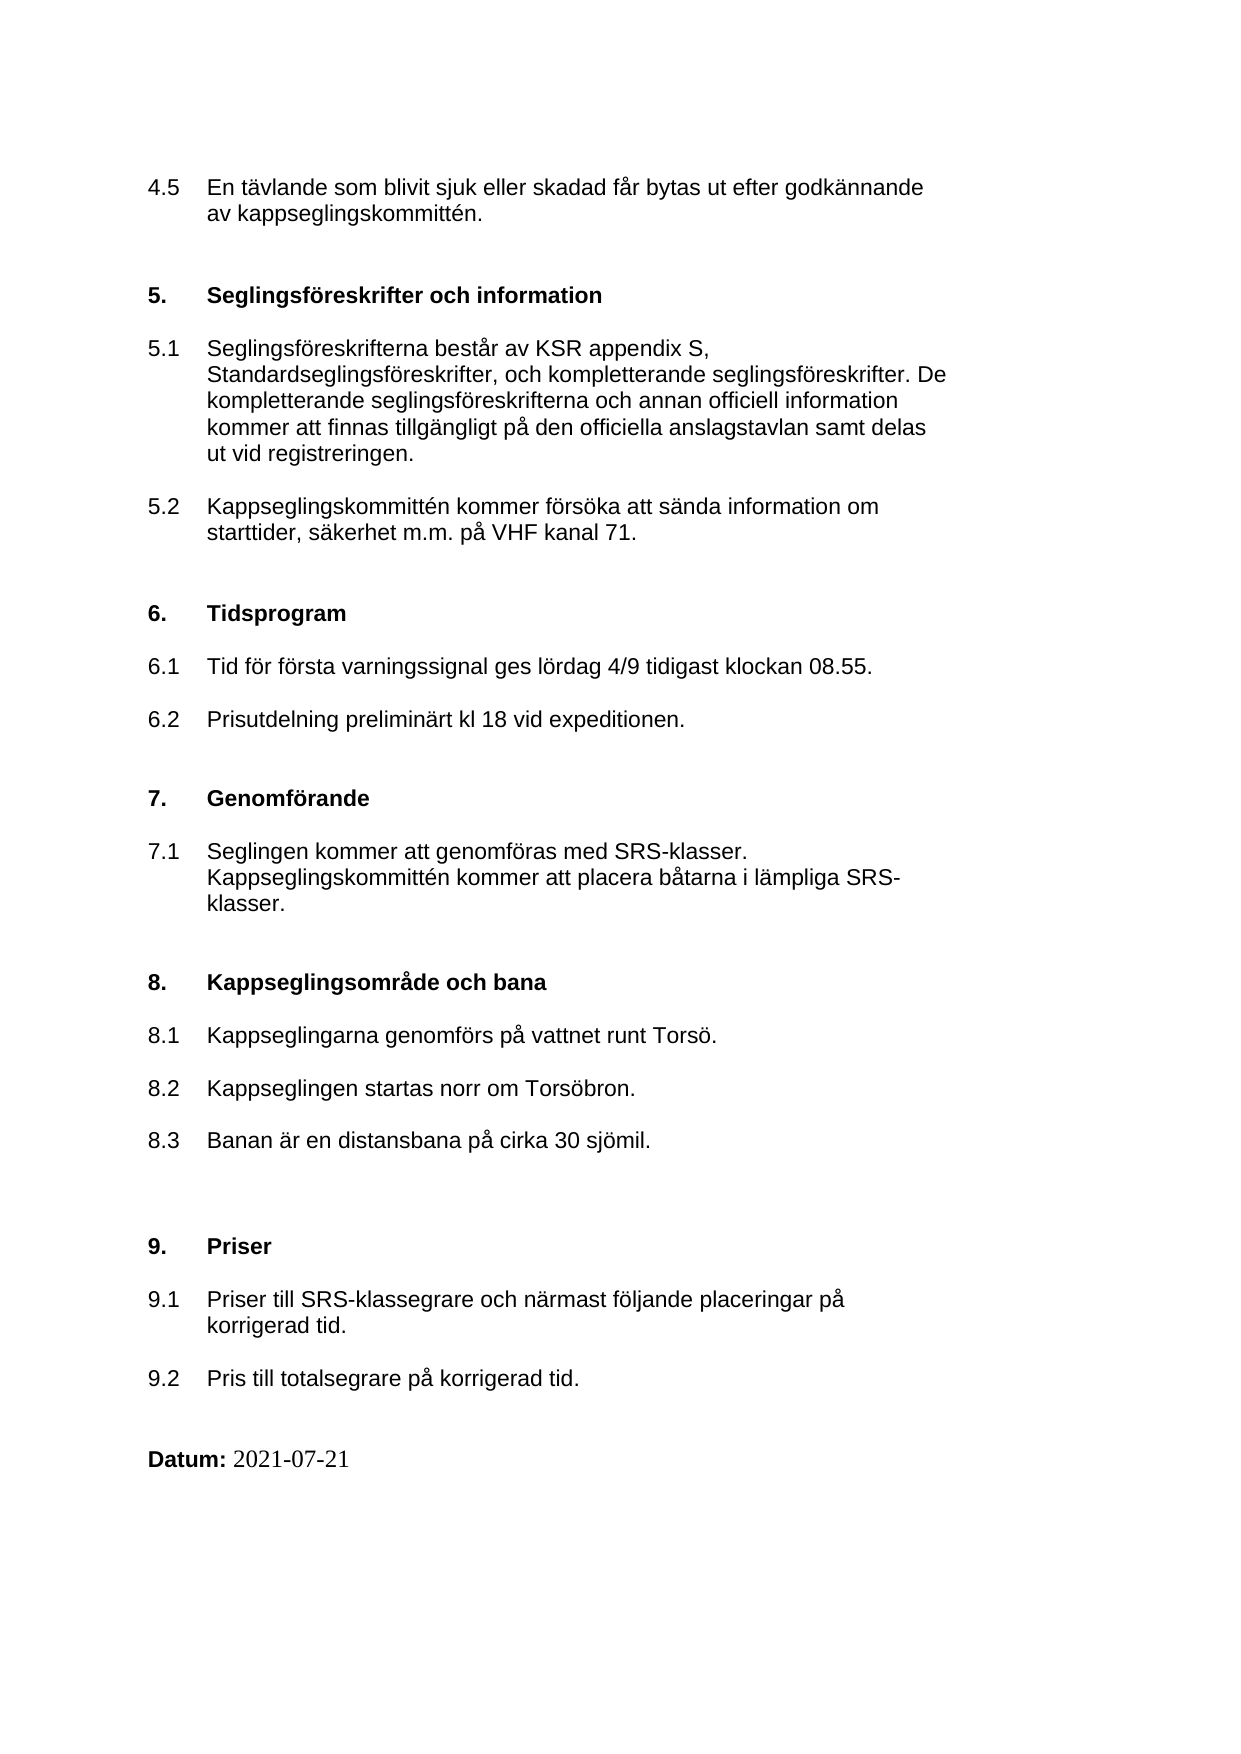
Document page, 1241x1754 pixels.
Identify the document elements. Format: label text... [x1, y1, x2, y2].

text 8.1 Kappseglingarna genomförs på vattnet runt Torsö. [148, 1022, 951, 1048]
text 9. Priser [148, 1233, 951, 1259]
text 4.5 En tävlande som blivit sjuk eller skadad får bytas ut efter godkännande av kappseglingskommittén. [148, 174, 951, 255]
text 5.1 Seglingsföreskrifterna består av KSR appendix S, Standardseglingsföreskrifter, och kompletterande seglingsföreskrifter. De kompletterande seglingsföreskrifterna och annan officiell information kommer att finnas tillgängligt på den officiella anslagstavlan samt delas ut vid registreringen. [148, 334, 951, 466]
text Datum: 2021-07-21 [148, 1444, 951, 1472]
text 9.2 Pris till totalsegrare på korrigerad tid. [148, 1365, 951, 1391]
text 8. Kappseglingsområde och bana [148, 969, 951, 996]
text 9.1 Priser till SRS-klassegrare och närmast följande placeringar på korrigerad tid. [148, 1286, 951, 1338]
text 7. Genomförande [148, 785, 951, 811]
text 6. Tidsprogram [148, 600, 951, 627]
text 6.2 Prisutdelning preliminärt kl 18 vid expeditionen. [148, 706, 951, 732]
text 5. Seglingsföreskrifter och information [148, 282, 951, 308]
text 8.3 Banan är en distansbana på cirka 30 sjömil. [148, 1127, 951, 1154]
text 8.2 Kappseglingen startas norr om Torsöbron. [148, 1075, 951, 1101]
text 6.1 Tid för första varningssignal ges lördag 4/9 tidigast klockan 08.55. [148, 653, 951, 679]
text 7.1 Seglingen kommer att genomföras med SRS-klasser. Kappseglingskommittén kommer att placera båtarna i lämpliga SRS-klasser. [148, 838, 951, 917]
text 5.2 Kappseglingskommittén kommer försöka att sända information om starttider, säkerhet m.m. på VHF kanal 71. [148, 493, 951, 545]
